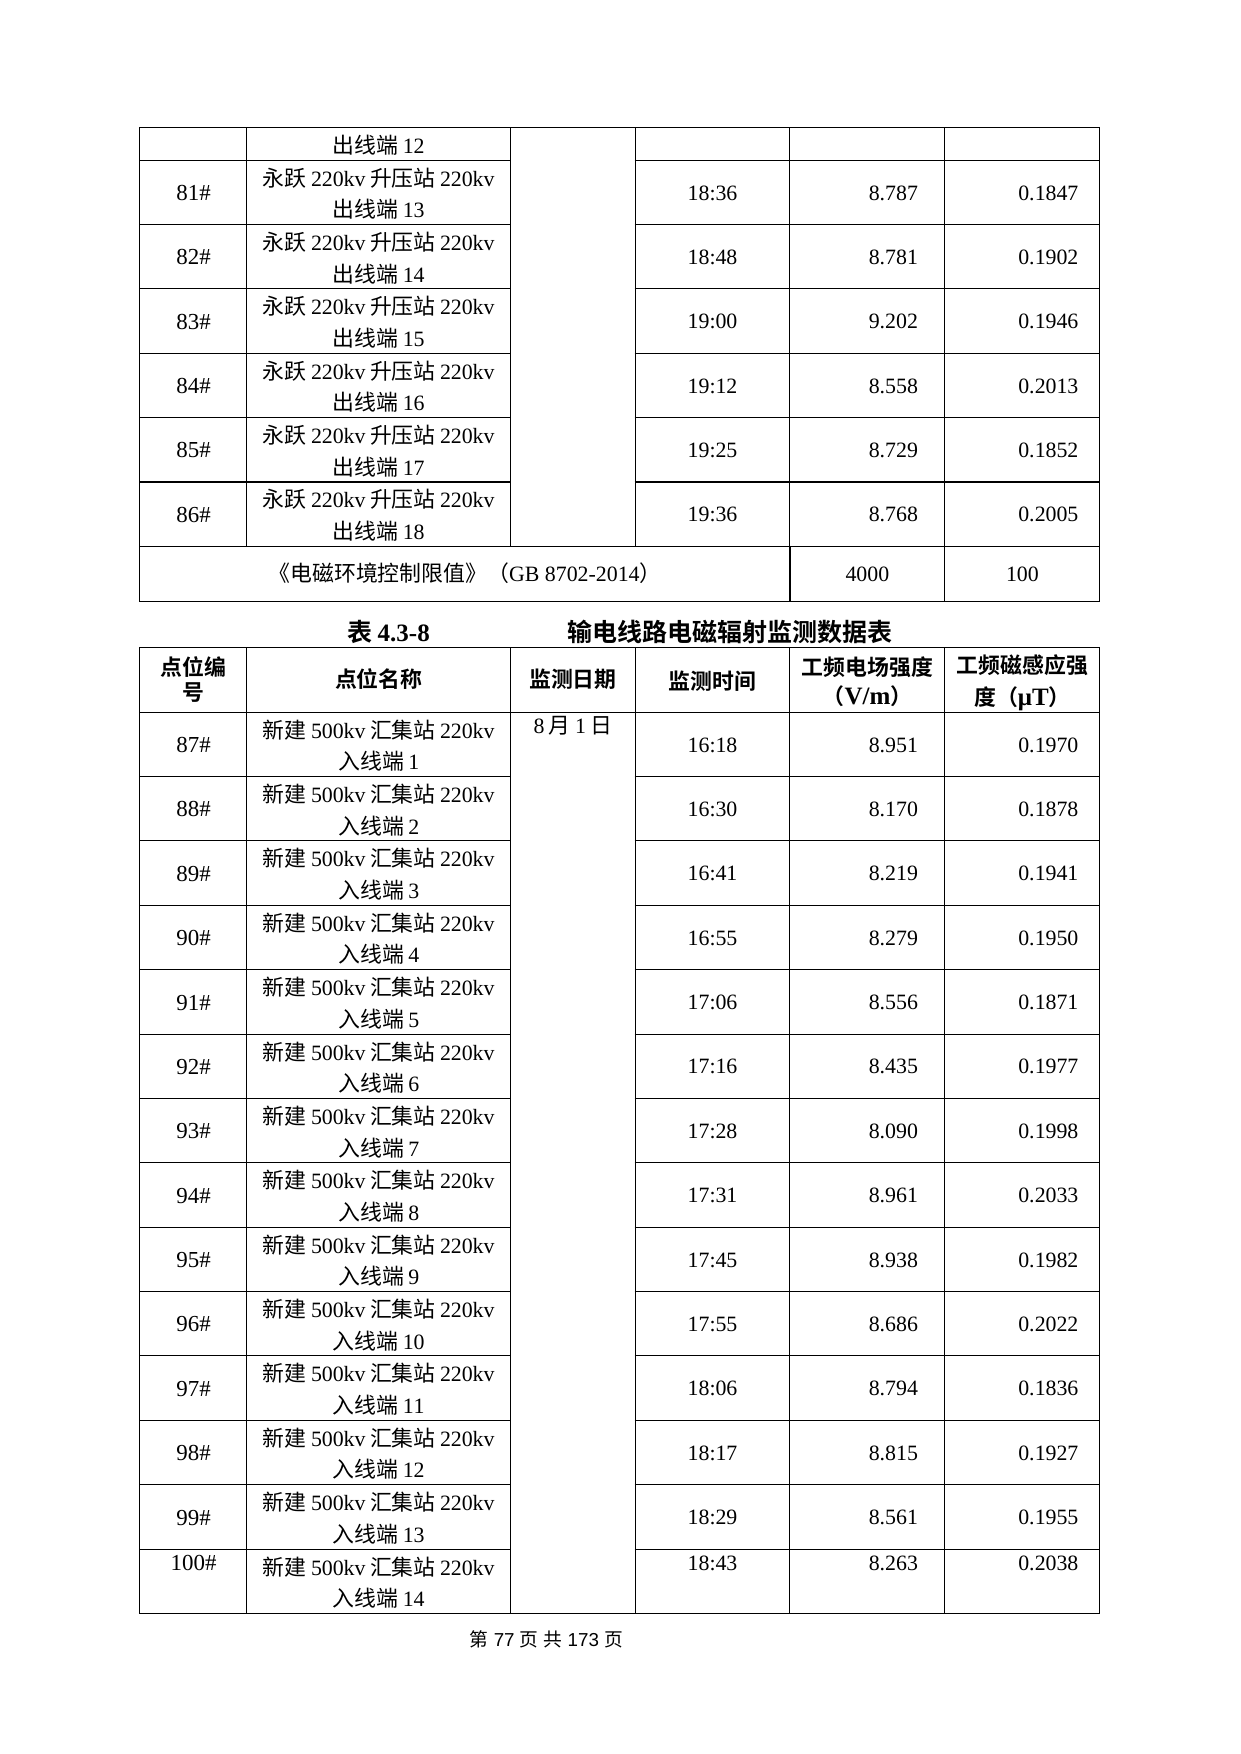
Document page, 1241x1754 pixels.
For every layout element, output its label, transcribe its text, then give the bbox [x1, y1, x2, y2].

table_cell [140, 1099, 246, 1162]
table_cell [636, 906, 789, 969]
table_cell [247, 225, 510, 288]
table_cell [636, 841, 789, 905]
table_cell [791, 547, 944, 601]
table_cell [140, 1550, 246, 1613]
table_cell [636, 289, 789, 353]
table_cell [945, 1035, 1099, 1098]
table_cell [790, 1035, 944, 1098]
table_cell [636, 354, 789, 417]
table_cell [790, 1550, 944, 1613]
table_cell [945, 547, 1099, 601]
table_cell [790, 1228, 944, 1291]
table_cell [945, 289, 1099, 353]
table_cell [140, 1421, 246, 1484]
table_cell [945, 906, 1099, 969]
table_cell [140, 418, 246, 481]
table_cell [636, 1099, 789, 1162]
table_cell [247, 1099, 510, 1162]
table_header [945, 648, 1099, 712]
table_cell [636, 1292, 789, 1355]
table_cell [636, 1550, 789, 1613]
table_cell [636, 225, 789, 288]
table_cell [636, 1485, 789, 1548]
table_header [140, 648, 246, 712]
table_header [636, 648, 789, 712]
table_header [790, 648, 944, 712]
text 表4.3-8 输电线路电磁辐射监测数据表 [135, 618, 1104, 647]
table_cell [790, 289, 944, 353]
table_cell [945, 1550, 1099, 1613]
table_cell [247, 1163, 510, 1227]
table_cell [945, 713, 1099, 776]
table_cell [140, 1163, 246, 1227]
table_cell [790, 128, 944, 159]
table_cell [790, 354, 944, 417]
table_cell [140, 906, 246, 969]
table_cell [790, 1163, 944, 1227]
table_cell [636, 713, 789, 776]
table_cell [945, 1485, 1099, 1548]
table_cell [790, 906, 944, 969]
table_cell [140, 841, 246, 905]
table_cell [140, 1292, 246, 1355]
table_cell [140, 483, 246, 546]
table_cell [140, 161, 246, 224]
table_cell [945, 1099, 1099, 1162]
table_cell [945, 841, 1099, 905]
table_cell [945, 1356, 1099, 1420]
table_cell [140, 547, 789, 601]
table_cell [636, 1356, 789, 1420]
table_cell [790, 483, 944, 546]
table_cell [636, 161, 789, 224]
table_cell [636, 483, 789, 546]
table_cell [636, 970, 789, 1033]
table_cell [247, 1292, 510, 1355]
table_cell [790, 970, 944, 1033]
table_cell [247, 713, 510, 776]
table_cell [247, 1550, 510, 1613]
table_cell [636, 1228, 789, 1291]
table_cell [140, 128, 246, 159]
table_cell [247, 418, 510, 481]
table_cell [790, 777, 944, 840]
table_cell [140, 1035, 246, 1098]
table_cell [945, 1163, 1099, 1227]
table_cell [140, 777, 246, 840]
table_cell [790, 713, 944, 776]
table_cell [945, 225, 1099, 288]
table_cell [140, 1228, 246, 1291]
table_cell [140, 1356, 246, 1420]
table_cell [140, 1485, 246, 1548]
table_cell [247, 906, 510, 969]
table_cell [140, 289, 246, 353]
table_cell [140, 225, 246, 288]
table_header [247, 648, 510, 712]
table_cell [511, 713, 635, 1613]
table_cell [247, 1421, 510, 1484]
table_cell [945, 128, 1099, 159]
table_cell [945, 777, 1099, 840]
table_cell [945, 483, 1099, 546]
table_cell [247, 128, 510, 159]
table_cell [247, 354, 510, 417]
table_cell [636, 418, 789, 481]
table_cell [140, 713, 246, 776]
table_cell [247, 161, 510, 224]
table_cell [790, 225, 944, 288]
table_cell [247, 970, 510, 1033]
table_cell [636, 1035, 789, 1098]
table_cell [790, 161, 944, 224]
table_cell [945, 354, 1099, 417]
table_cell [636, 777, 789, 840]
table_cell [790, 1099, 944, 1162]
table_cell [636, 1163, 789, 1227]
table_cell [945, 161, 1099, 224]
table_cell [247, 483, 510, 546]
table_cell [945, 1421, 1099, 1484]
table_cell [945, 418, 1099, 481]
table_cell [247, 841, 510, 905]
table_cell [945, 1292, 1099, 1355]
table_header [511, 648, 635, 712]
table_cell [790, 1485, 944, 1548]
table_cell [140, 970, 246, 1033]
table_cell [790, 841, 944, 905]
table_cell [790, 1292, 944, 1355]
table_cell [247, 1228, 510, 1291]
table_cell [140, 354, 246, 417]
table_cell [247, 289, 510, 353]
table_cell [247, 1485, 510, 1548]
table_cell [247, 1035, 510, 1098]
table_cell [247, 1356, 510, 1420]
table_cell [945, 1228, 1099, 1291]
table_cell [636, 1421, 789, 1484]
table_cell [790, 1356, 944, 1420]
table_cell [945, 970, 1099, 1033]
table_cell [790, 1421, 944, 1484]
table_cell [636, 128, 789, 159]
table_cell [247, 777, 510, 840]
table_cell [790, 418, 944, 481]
